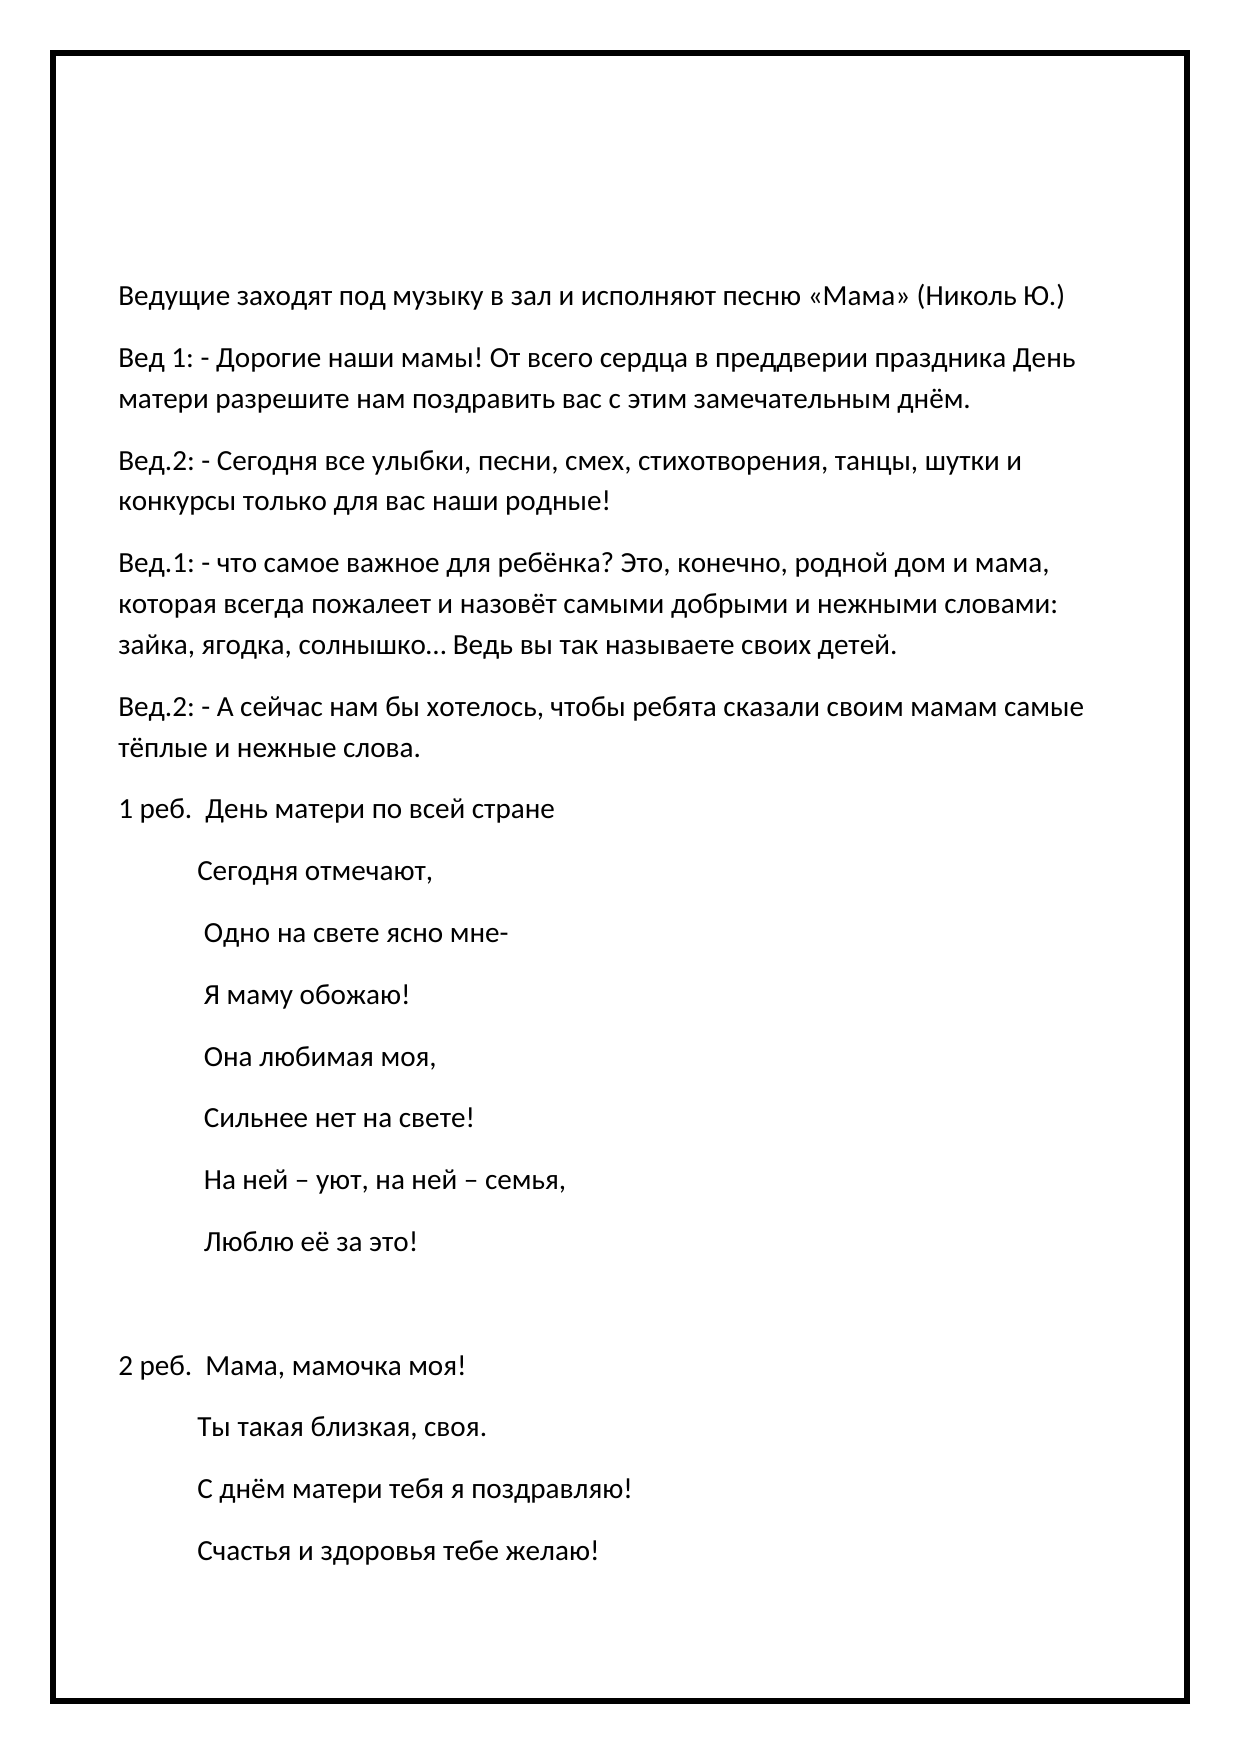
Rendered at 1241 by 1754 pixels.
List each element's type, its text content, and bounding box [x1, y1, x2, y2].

text Сильнее нет на свете! [118, 1099, 1122, 1135]
text Ты такая близкая, своя. [118, 1408, 1122, 1444]
text Вед 1: - Дорогие наши мамы! От всего сердца в преддверии праздника День матери разрешите нам поздравить вас с этим замечательным днём. [118, 339, 1122, 415]
text Ведущие заходят под музыку в зал и исполняют песню «Мама» (Николь Ю.) [118, 277, 1122, 313]
text С днём матери тебя я поздравляю! [118, 1470, 1122, 1506]
text Вед.1: - что самое важное для ребёнка? Это, конечно, родной дом и мама, которая всегда пожалеет и назовёт самыми добрыми и нежными словами: зайка, ягодка, солнышко… Ведь вы так называете своих детей. [118, 544, 1122, 662]
text Люблю её за это! [118, 1223, 1122, 1259]
text Она любимая моя, [118, 1038, 1122, 1073]
text Вед.2: - А сейчас нам бы хотелось, чтобы ребята сказали своим мамам самые тёплые и нежные слова. [118, 688, 1122, 764]
text На ней – уют, на ней – семья, [118, 1161, 1122, 1197]
text Одно на свете ясно мне- [118, 914, 1122, 950]
text Сегодня отмечают, [118, 852, 1122, 888]
text 1 реб. День матери по всей стране [118, 791, 1122, 826]
text Вед.2: - Сегодня все улыбки, песни, смех, стихотворения, танцы, шутки и конкурсы только для вас наши родные! [118, 442, 1122, 518]
text Счастья и здоровья тебе желаю! [118, 1532, 1122, 1567]
text Я маму обожаю! [118, 976, 1122, 1012]
text 2 реб. Мама, мамочка моя! [118, 1347, 1122, 1382]
